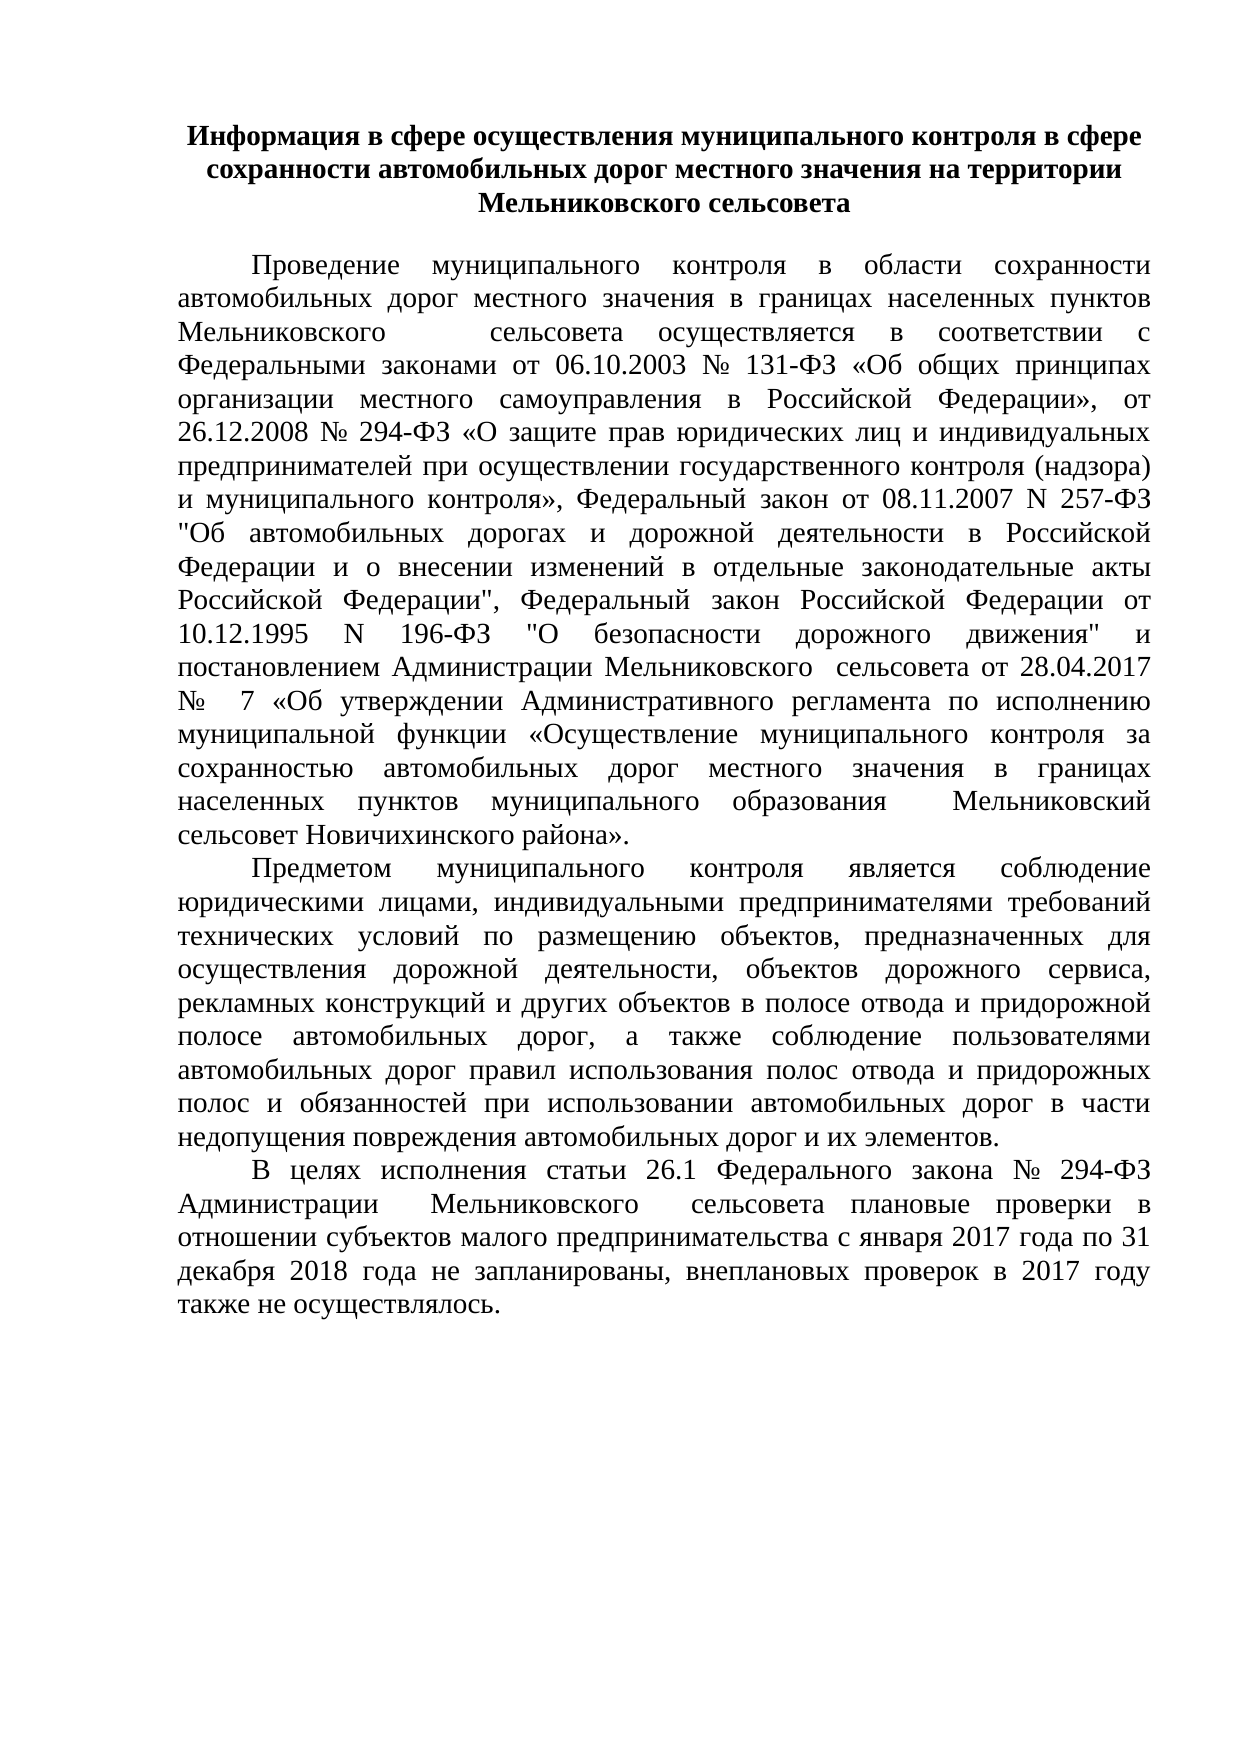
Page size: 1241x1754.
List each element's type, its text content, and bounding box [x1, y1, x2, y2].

text Проведение муниципального контроля в области сохранности автомобильных дорог местного значения в границах населенных пунктов Мельниковского сельсовета осуществляется в соответствии с Федеральными законами от 06.10.2003 № 131-ФЗ «Об общих принципах организации местного самоуправления в Российской Федерации», от 26.12.2008 № 294-ФЗ «О защите прав юридических лиц и индивидуальных предпринимателей при осуществлении государственного контроля (надзора) и муниципального контроля», Федеральный закон от 08.11.2007 N 257-ФЗ "Об автомобильных дорогах и дорожной деятельности в Российской Федерации и о внесении изменений в отдельные законодательные акты Российской Федерации", Федеральный закон Российской Федерации от 10.12.1995 N 196-ФЗ "О безопасности дорожного движения" и постановлением Администрации Мельниковского сельсовета от 28.04.2017 № 7 «Об утверждении Административного регламента по исполнению муниципальной функции «Осуществление муниципального контроля за сохранностью автомобильных дорог местного значения в границах населенных пунктов муниципального образования Мельниковский сельсовет Новичихинского района». [177, 247, 1152, 851]
text Предметом муниципального контроля является соблюдение юридическими лицами, индивидуальными предпринимателями требований технических условий по размещению объектов, предназначенных для осуществления дорожной деятельности, объектов дорожного сервиса, рекламных конструкций и других объектов в полосе отвода и придорожной полосе автомобильных дорог, а также соблюдение пользователями автомобильных дорог правил использования полос отвода и придорожных полос и обязанностей при использовании автомобильных дорог в части недопущения повреждения автомобильных дорог и их элементов. [177, 851, 1152, 1152]
text Информация в сфере осуществления муниципального контроля в сфере сохранности автомобильных дорог местного значения на территории Мельниковского сельсовета [177, 118, 1152, 219]
text В целях исполнения статьи 26.1 Федерального закона № 294-ФЗ Администрации Мельниковского сельсовета плановые проверки в отношении субъектов малого предпринимательства с января 2017 года по 31 декабря 2018 года не запланированы, внеплановых проверок в 2017 году также не осуществлялось. [177, 1152, 1152, 1320]
